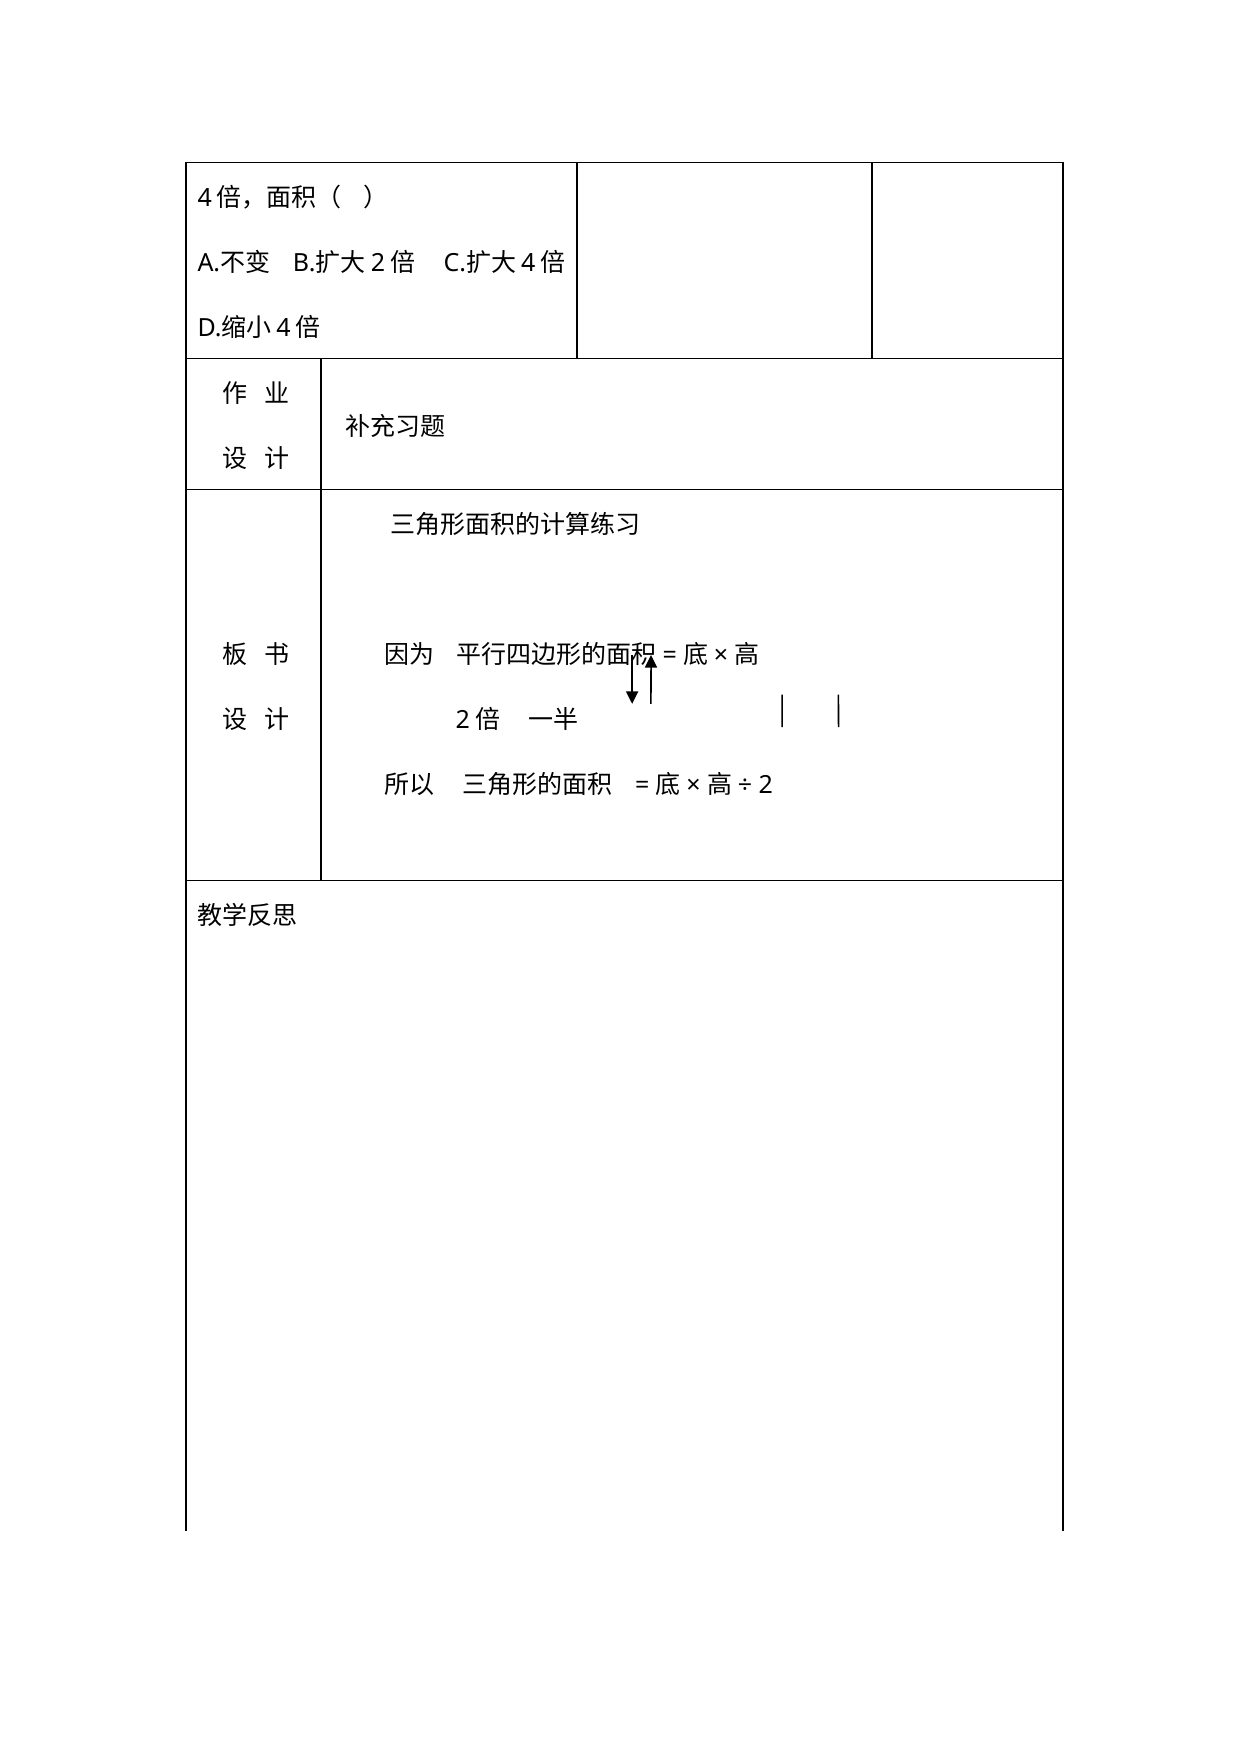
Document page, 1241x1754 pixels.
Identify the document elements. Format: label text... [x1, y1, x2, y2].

table_cell 板 书 设 计 [187, 490, 320, 880]
table_cell [873, 163, 1062, 358]
table_cell 三角形面积的计算练习 因为 平行四边形的面积 = 底 × 高 2倍 一半 所以 三角形的面积 = 底 × 高 ÷ 2 [322, 490, 1062, 880]
table_cell 教学反思 [187, 881, 1062, 1531]
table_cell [187, 163, 576, 358]
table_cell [578, 163, 871, 358]
table_cell 补充习题 [322, 359, 1062, 489]
table_cell 作 业 设 计 [187, 359, 320, 489]
